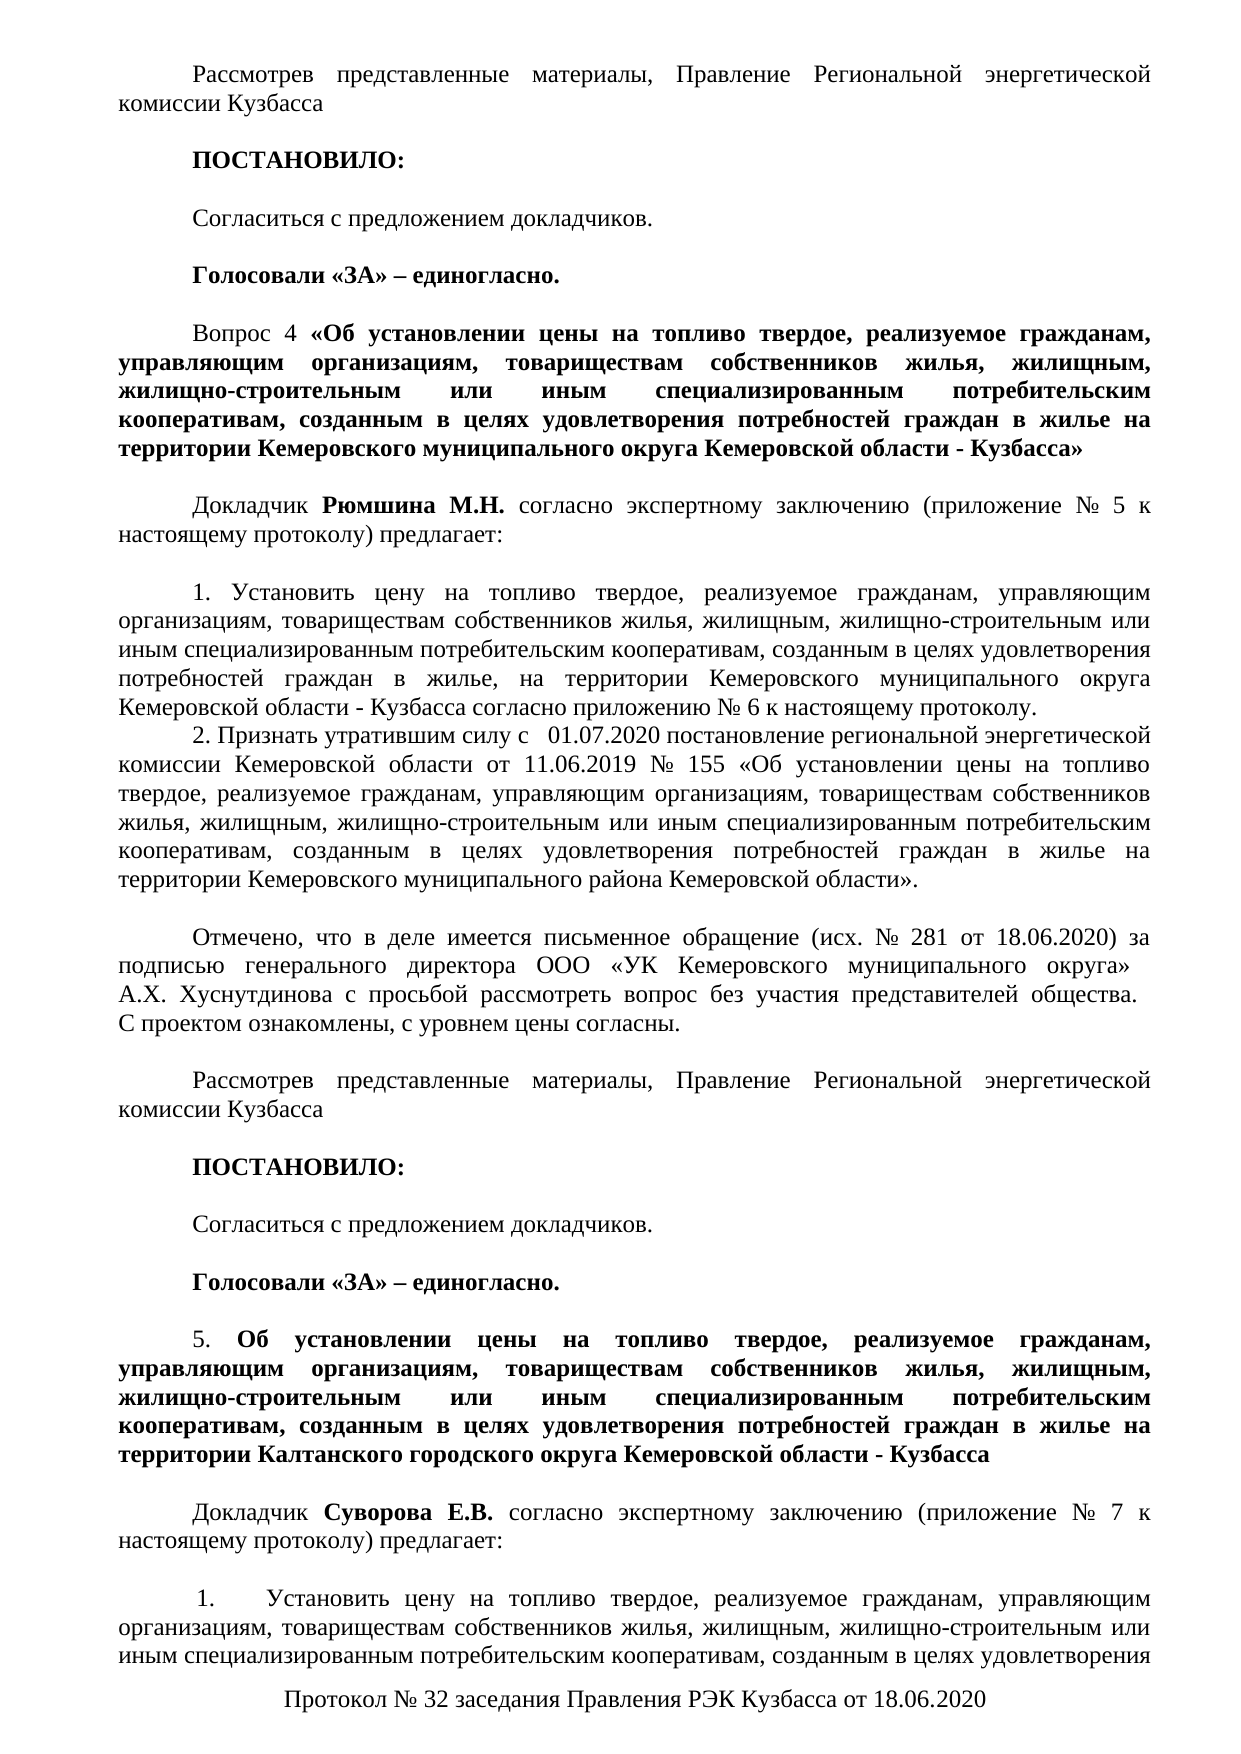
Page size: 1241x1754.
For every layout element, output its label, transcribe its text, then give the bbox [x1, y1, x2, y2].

text ПОСТАНОВИЛО: [118, 1152, 1152, 1180]
text Отмечено, что в деле имеется письменное обращение (исх. № 281 от 18.06.2020) за подписью генерального директора ООО «УК Кемеровского муниципального округа» А.Х. Хуснутдинова с просьбой рассмотреть вопрос без участия представителей общества. С проектом ознакомлены, с уровнем цены согласны. [118, 922, 1152, 1037]
text Голосовали «ЗА» – единогласно. [118, 260, 1152, 289]
text Докладчик Суворова Е.В. согласно экспертному заключению (приложение № 7 к настоящему протоколу) предлагает: [118, 1497, 1152, 1554]
text ПОСТАНОВИЛО: [118, 145, 1152, 174]
text Вопрос 4 «Об установлении цены на топливо твердое, реализуемое гражданам, управляющим организациям, товариществам собственников жилья, жилищным, жилищно-строительным или иным специализированным потребительским кооперативам, созданным в целях удовлетворения потребностей граждан в жилье на территории Кемеровского муниципального округа Кемеровской области - Кузбасса» [118, 318, 1152, 462]
text Рассмотрев представленные материалы, Правление Региональной энергетической комиссии Кузбасса [118, 1065, 1152, 1123]
text Согласиться с предложением докладчиков. [118, 203, 1152, 232]
text Докладчик Рюмшина М.Н. согласно экспертному заключению (приложение № 5 к настоящему протоколу) предлагает: [118, 490, 1152, 548]
text Согласиться с предложением докладчиков. [118, 1209, 1152, 1238]
text 1. Установить цену на топливо твердое, реализуемое гражданам, управляющим организациям, товариществам собственников жилья, жилищным, жилищно-строительным или иным специализированным потребительским кооперативам, созданным в целях удовлетворения потребностей граждан в жилье, на территории Кемеровского муниципального округа Кемеровской области - Кузбасса согласно приложению № 6 к настоящему протоколу. [118, 577, 1152, 720]
text 2. Признать утратившим силу с 01.07.2020 постановление региональной энергетической комиссии Кемеровской области от 11.06.2019 № 155 «Об установлении цены на топливо твердое, реализуемое гражданам, управляющим организациям, товариществам собственников жилья, жилищным, жилищно-строительным или иным специализированным потребительским кооперативам, созданным в целях удовлетворения потребностей граждан в жилье на территории Кемеровского муниципального района Кемеровской области». [118, 720, 1152, 893]
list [118, 1583, 1152, 1669]
text Рассмотрев представленные материалы, Правление Региональной энергетической комиссии Кузбасса [118, 59, 1152, 117]
text 5. Об установлении цены на топливо твердое, реализуемое гражданам, управляющим организациям, товариществам собственников жилья, жилищным, жилищно-строительным или иным специализированным потребительским кооперативам, созданным в целях удовлетворения потребностей граждан в жилье на территории Калтанского городского округа Кемеровской области - Кузбасса [118, 1324, 1152, 1468]
text Голосовали «ЗА» – единогласно. [118, 1267, 1152, 1295]
